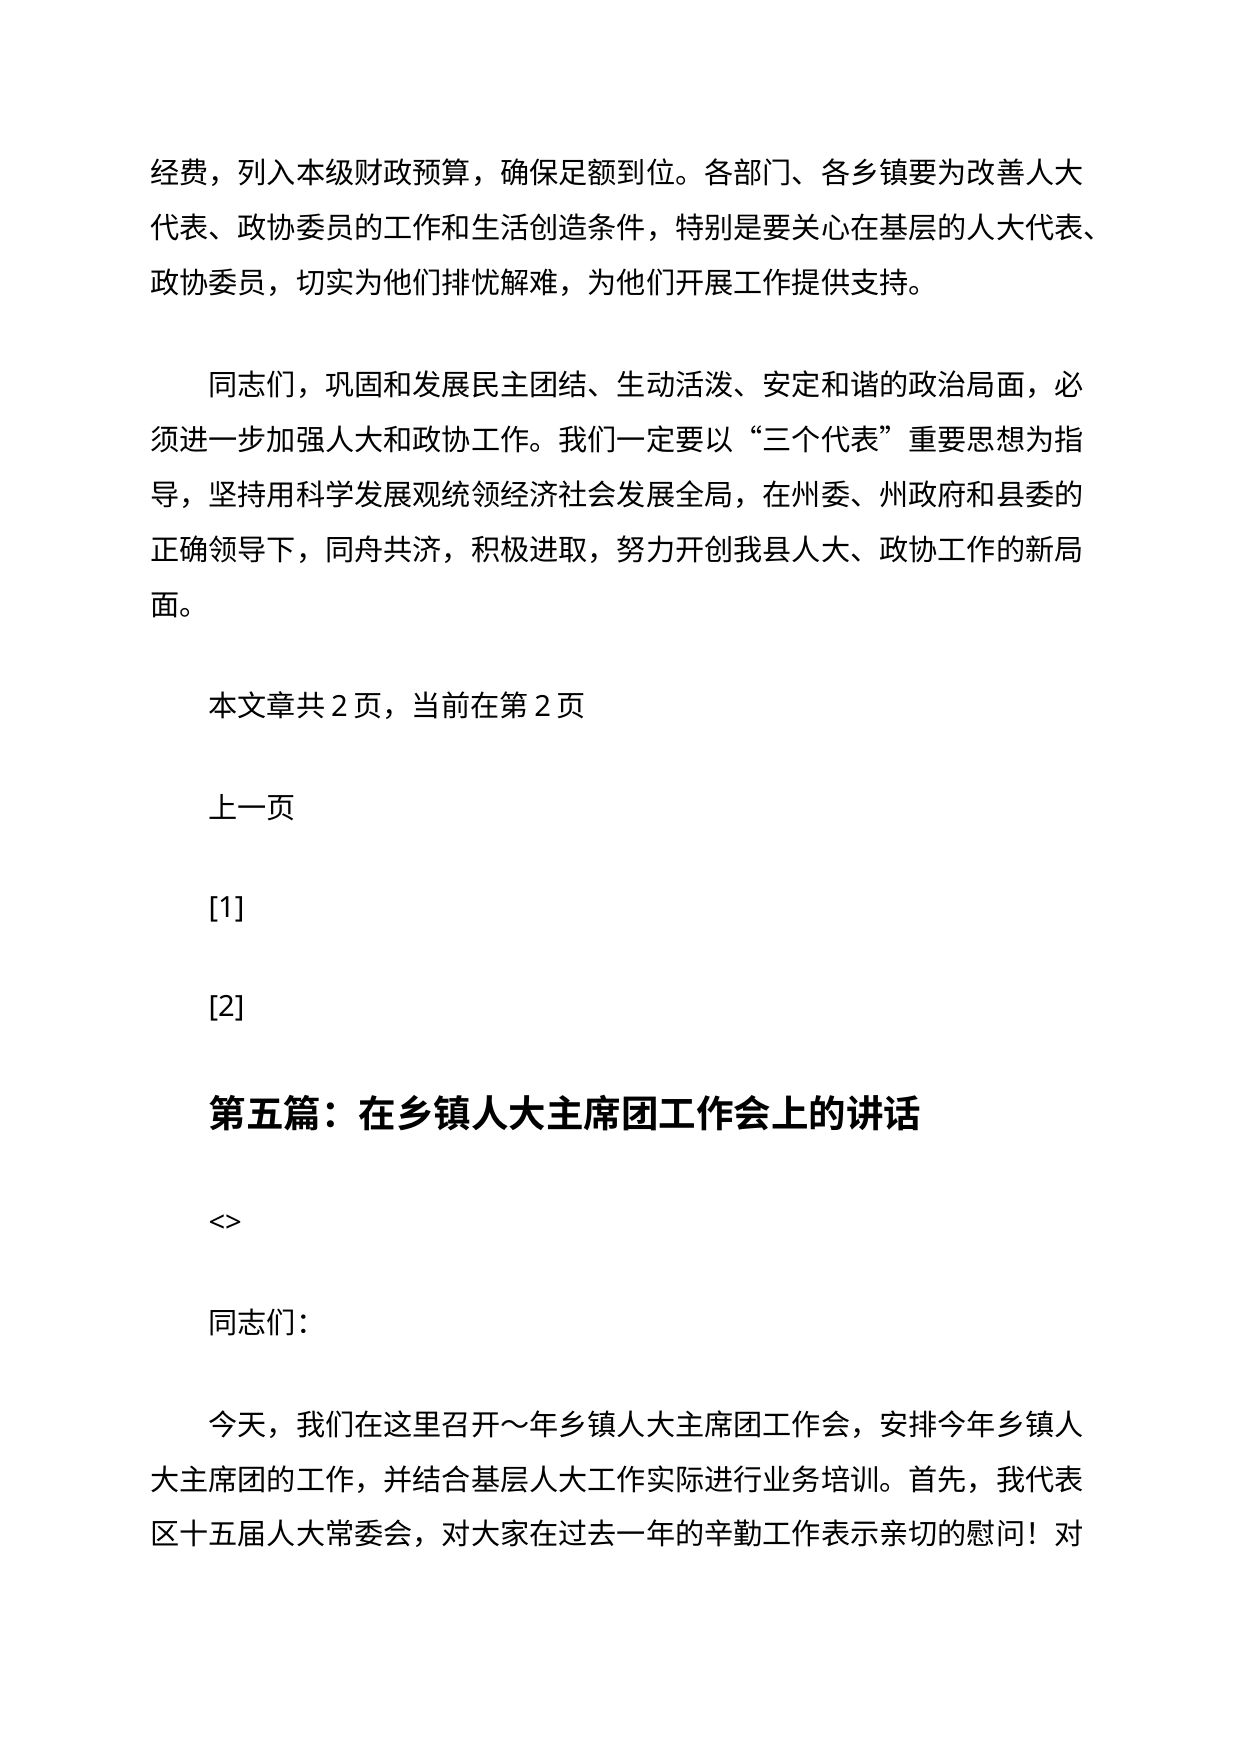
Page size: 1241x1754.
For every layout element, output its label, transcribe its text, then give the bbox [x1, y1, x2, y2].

text 同志们： [150, 1299, 1090, 1342]
text [2] [150, 985, 1090, 1025]
text 本文章共2页，当前在第2页 [150, 683, 1090, 725]
text <> [150, 1201, 1090, 1241]
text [150, 150, 1090, 302]
text [1] [150, 887, 1090, 926]
text 第五篇：在乡镇人大主席团工作会上的讲话 [150, 1083, 1090, 1138]
text 同志们，巩固和发展民主团结、生动活泼、安定和谐的政治局面，必须进一步加强人大和政协工作。我们一定要以“三个代表”重要思想为指导，坚持用科学发展观统领经济社会发展全局，在州委、州政府和县委的正确领导下，同舟共济，积极进取，努力开创我县人大、政协工作的新局面。 [150, 362, 1090, 623]
text 上一页 [150, 785, 1090, 827]
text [150, 1401, 1090, 1553]
